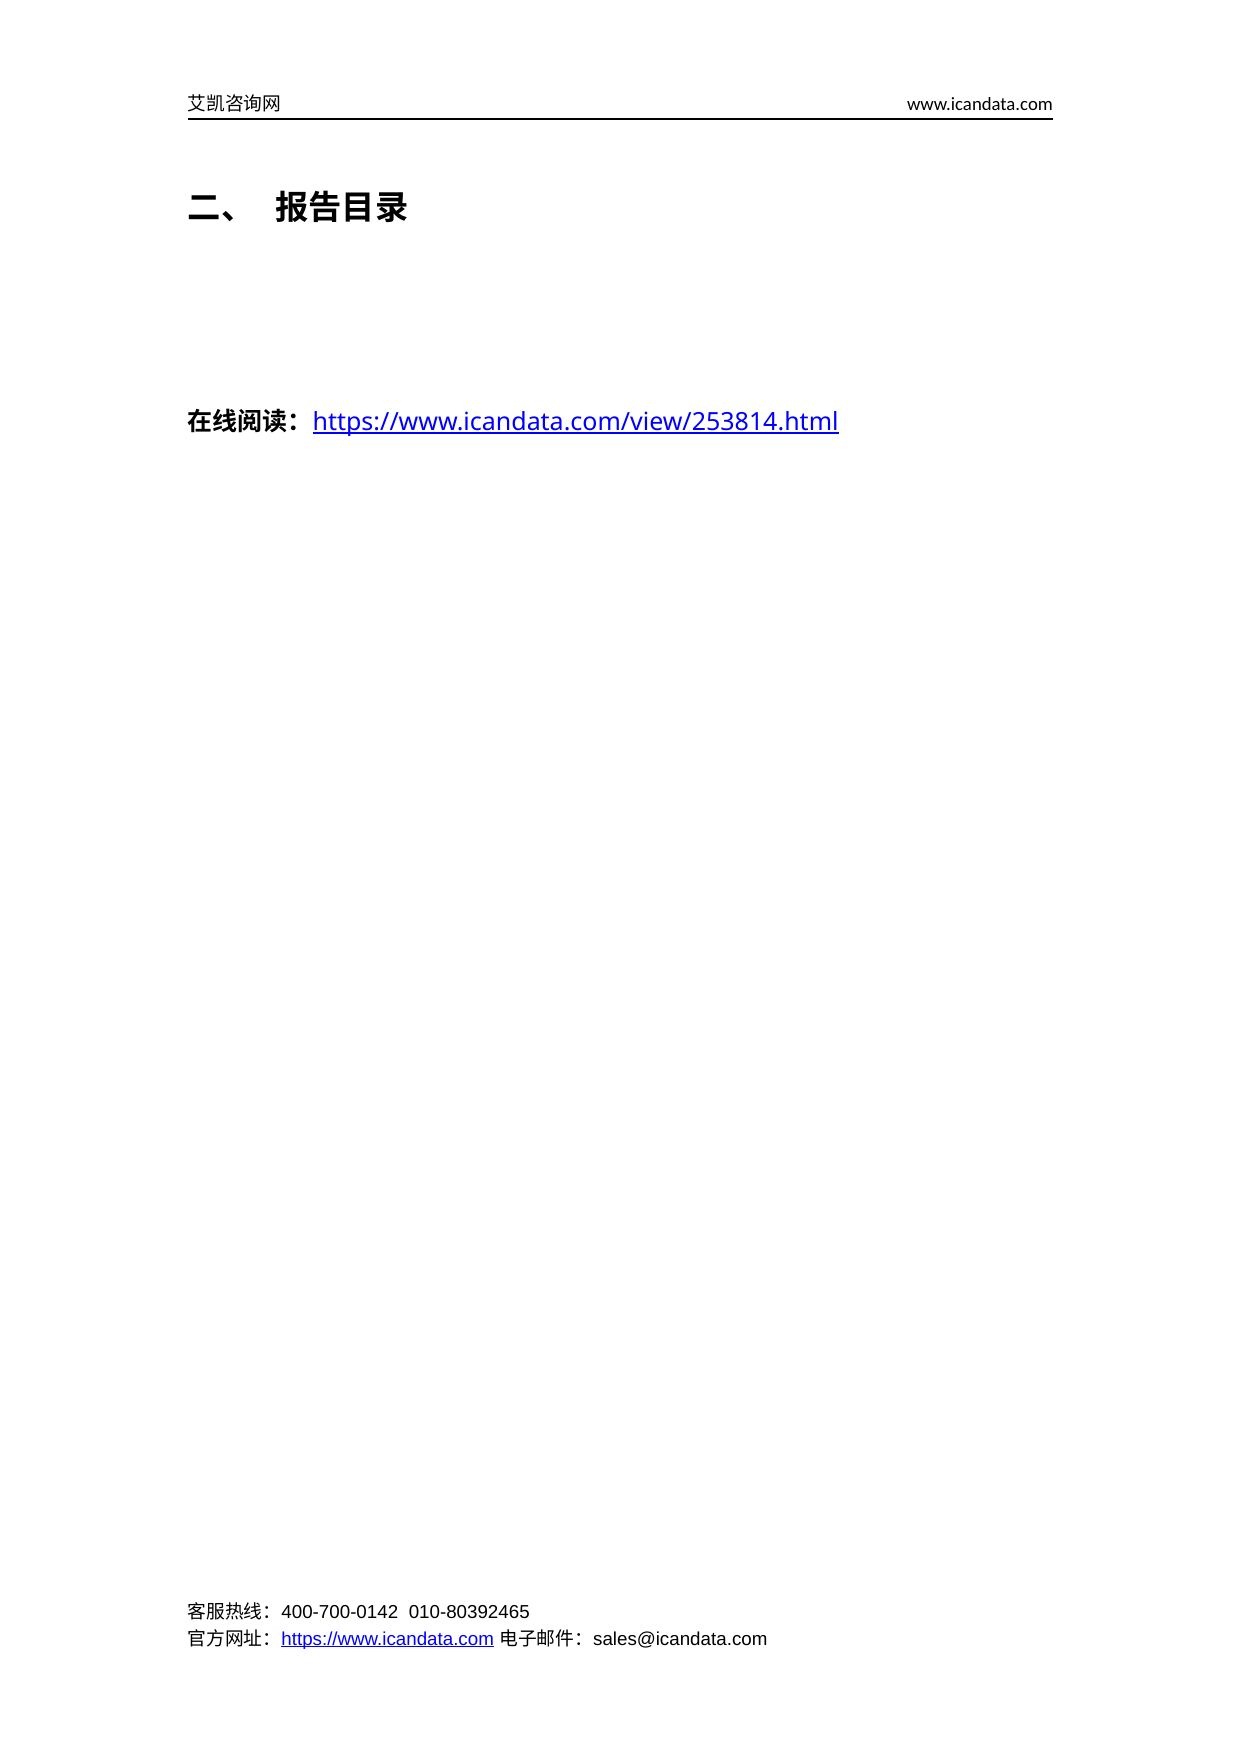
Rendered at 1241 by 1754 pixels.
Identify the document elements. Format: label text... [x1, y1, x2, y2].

text 在线阅读：https://www.icandata.com/view/253814.html [187, 387, 1053, 452]
subtitle 报告目录 [187, 172, 1053, 237]
